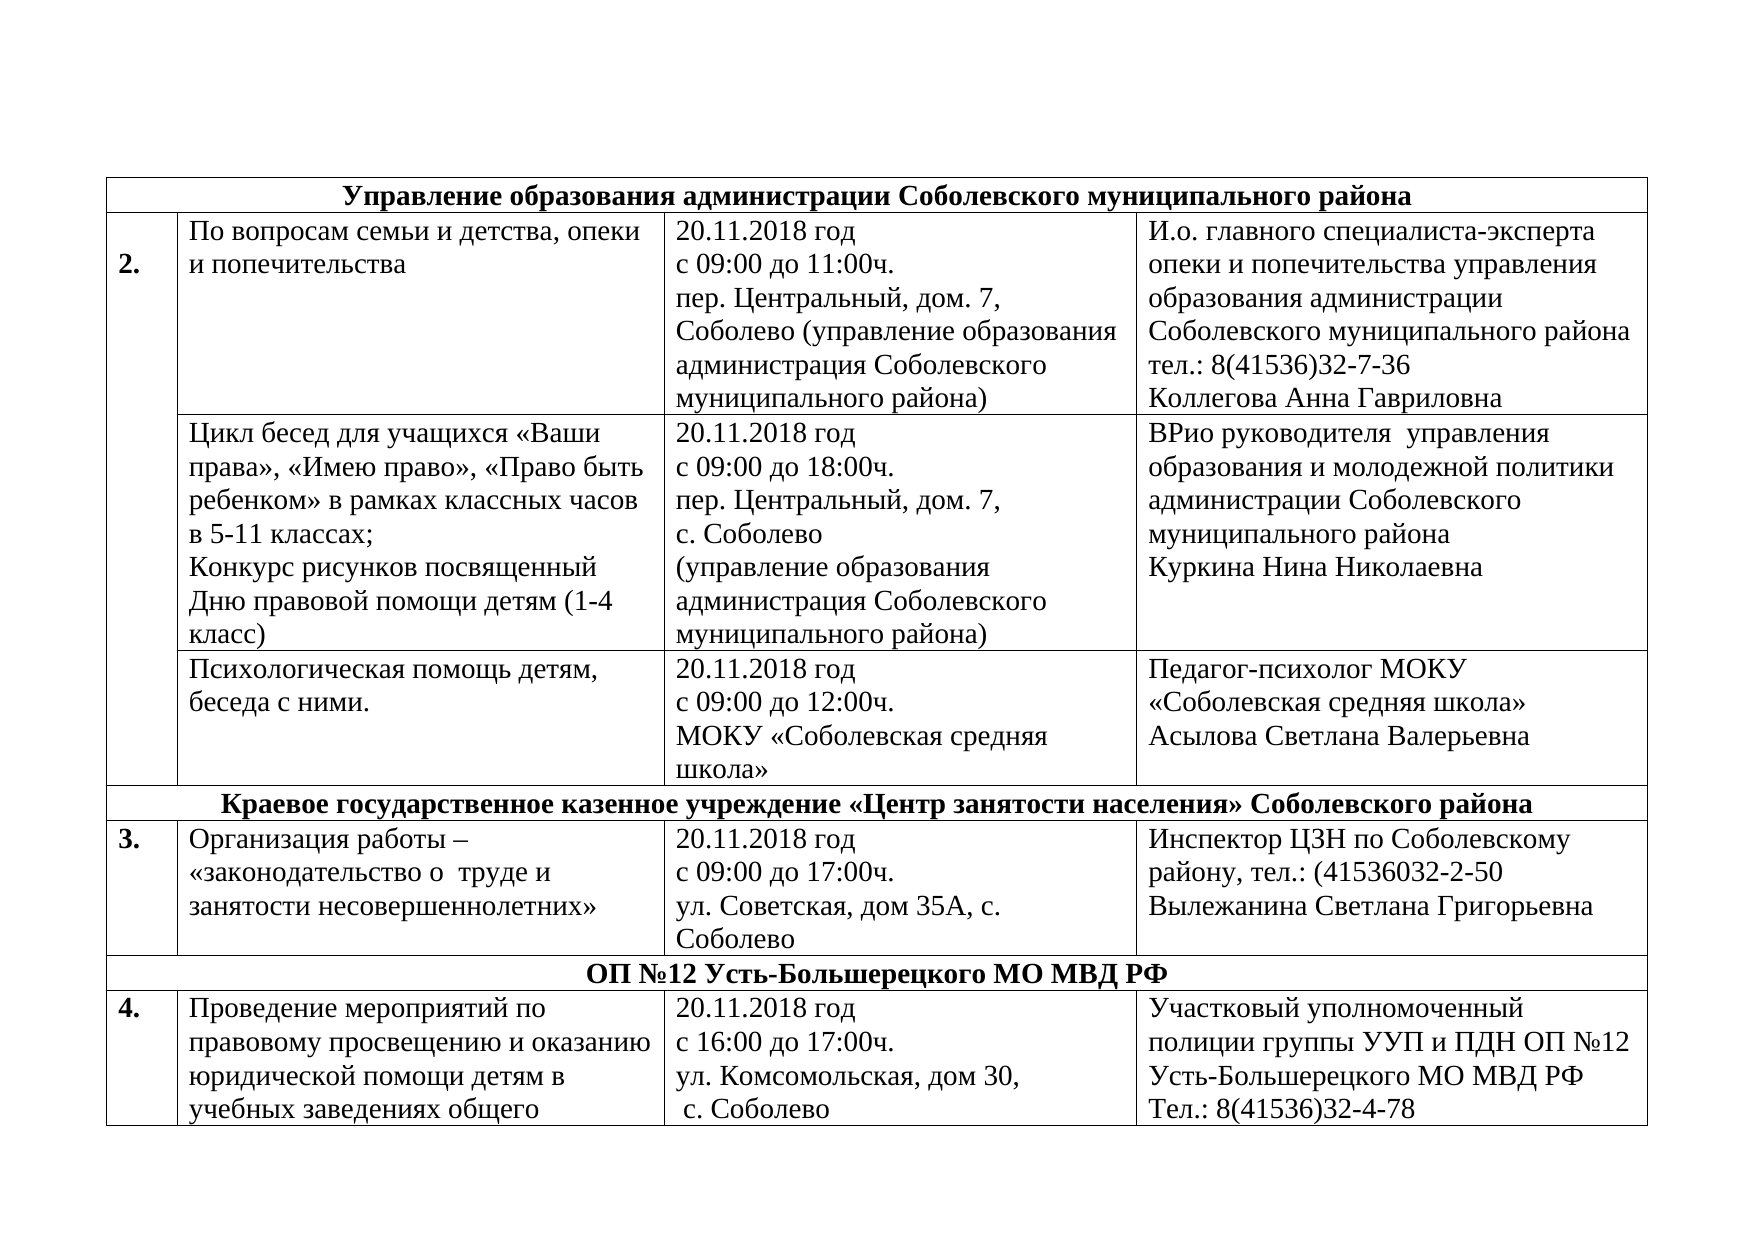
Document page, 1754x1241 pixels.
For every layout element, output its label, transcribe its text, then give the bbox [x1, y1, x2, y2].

table_cell Организация работы – «законодательство о труде и занятости несовершеннолетних» [178, 821, 664, 955]
table_cell Управление образования администрации Соболевского муниципального района [107, 178, 1647, 212]
table_cell И.о. главного специалиста-эксперта опеки и попечительства управления образования администрации Соболевского муниципального района тел.: 8(41536)32-7-36 Коллегова Анна Гавриловна [1137, 213, 1647, 414]
table_cell Психологическая помощь детям, беседа с ними. [178, 651, 664, 785]
table_cell 20.11.2018 год с 09:00 до 12:00ч. МОКУ «Соболевская средняя школа» [665, 651, 1136, 785]
table_cell 3. [107, 821, 177, 955]
table_cell Цикл бесед для учащихся «Ваши права», «Имею право», «Право быть ребенком» в рамках классных часов в 5-11 классах; Конкурс рисунков посвященный Дню правовой помощи детям (1-4 класс) [178, 415, 664, 650]
table_cell Инспектор ЦЗН по Соболевскому району, тел.: (41536032-2-50 Вылежанина Светлана Григорьевна [1137, 821, 1647, 955]
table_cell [1137, 991, 1647, 1125]
table_cell По вопросам семьи и детства, опеки и попечительства [178, 213, 664, 414]
table_cell Педагог-психолог МОКУ «Соболевская средняя школа» Асылова Светлана Валерьевна [1137, 651, 1647, 785]
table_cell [178, 991, 664, 1125]
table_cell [665, 991, 1136, 1125]
table_cell ВРио руководителя управления образования и молодежной политики администрации Соболевского муниципального района Куркина Нина Николаевна [1137, 415, 1647, 650]
table_cell Краевое государственное казенное учреждение «Центр занятости населения» Соболевского района [107, 786, 1647, 820]
table_cell 2. [107, 213, 177, 785]
table_cell 20.11.2018 год с 09:00 до 17:00ч. ул. Советская, дом 35А, с. Соболево [665, 821, 1136, 955]
table_cell 4. [107, 991, 177, 1125]
table_cell 20.11.2018 год с 09:00 до 11:00ч. пер. Центральный, дом. 7, Соболево (управление образования администрация Соболевского муниципального района) [665, 213, 1136, 414]
table_cell 20.11.2018 год с 09:00 до 18:00ч. пер. Центральный, дом. 7, с. Соболево (управление образования администрация Соболевского муниципального района) [665, 415, 1136, 650]
table_cell ОП №12 Усть-Большерецкого МО МВД РФ [107, 956, 1647, 989]
